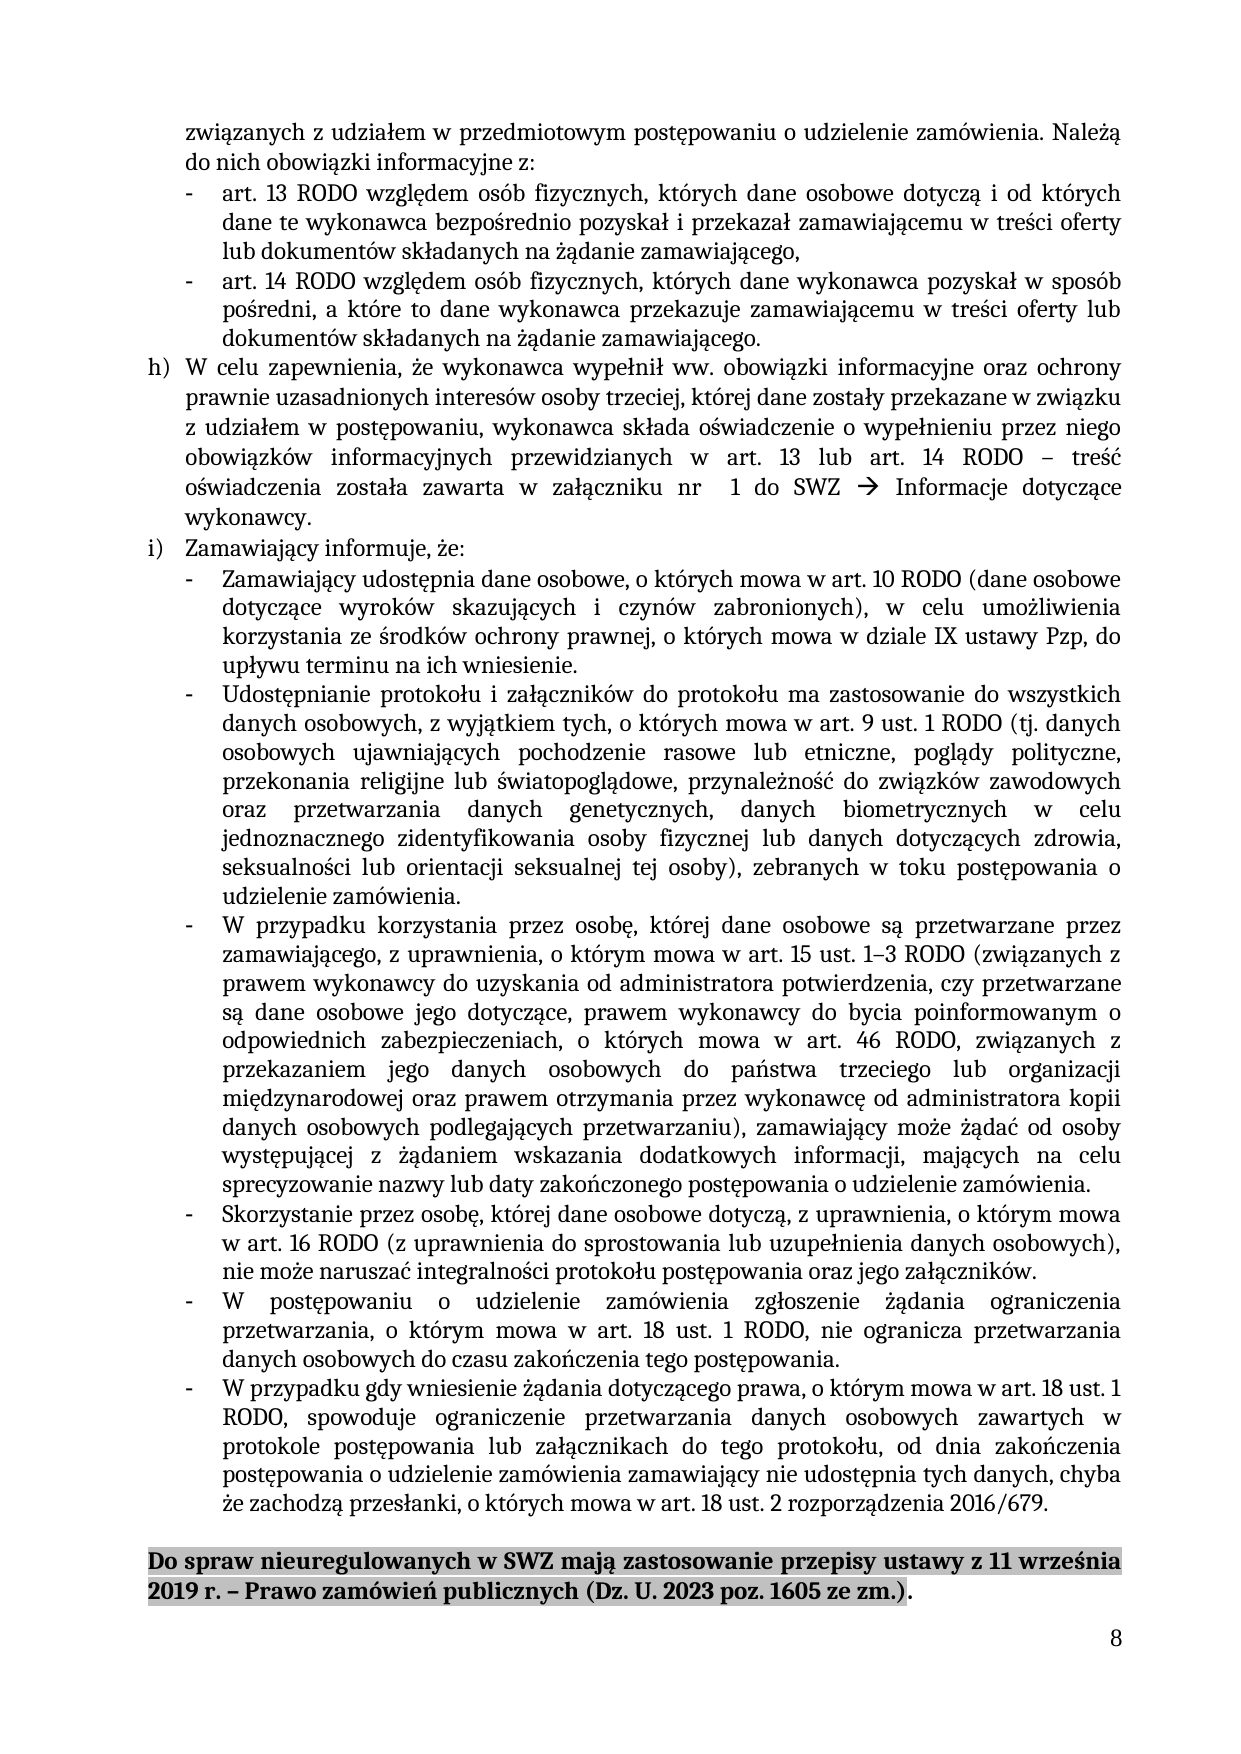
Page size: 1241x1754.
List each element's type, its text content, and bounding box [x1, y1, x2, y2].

list W celu zapewnienia, że wykonawca wypełnił ww. obowiązki informacyjne oraz ochrony prawnie uzasadnionych interesów osoby trzeciej, której dane zostały przekazane w związku z udziałem w postępowaniu, wykonawca składa oświadczenie o wypełnieniu przez niego obowiązków informacyjnych przewidzianych w art. 13 lub art. 14 RODO – treść oświadczenia została zawarta w załączniku nr 1 do SWZ Informacje dotyczące wykonawcy. [148, 353, 1122, 532]
list W przypadku gdy wniesienie żądania dotyczącego prawa, o którym mowa w art. 18 ust. 1 RODO, spowoduje ograniczenie przetwarzania danych osobowych zawartych w protokole postępowania lub załącznikach do tego protokołu, od dnia zakończenia postępowania o udzielenie zamówienia zamawiający nie udostępnia tych danych, chyba że zachodzą przesłanki, o których mowa w art. 18 ust. 2 rozporządzenia 2016/679. [185, 1373, 1122, 1518]
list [148, 118, 1122, 177]
text Do spraw nieuregulowanych w SWZ mają zastosowanie przepisy ustawy z 11 września 2019 r. – Prawo zamówień publicznych (Dz. U. 2023 poz. 1605 ze zm.). [148, 1575, 1122, 1606]
list W przypadku korzystania przez osobę, której dane osobowe są przetwarzane przez zamawiającego, z uprawnienia, o którym mowa w art. 15 ust. 1–3 RODO (związanych z prawem wykonawcy do uzyskania od administratora potwierdzenia, czy przetwarzane są dane osobowe jego dotyczące, prawem wykonawcy do bycia poinformowanym o odpowiednich zabezpieczeniach, o których mowa w art. 46 RODO, związanych z przekazaniem jego danych osobowych do państwa trzeciego lub organizacji międzynarodowej oraz prawem otrzymania przez wykonawcę od administratora kopii danych osobowych podlegających przetwarzaniu), zamawiający może żądać od osoby występującej z żądaniem wskazania dodatkowych informacji, mających na celu sprecyzowanie nazwy lub daty zakończonego postępowania o udzielenie zamówienia. [185, 910, 1122, 1199]
list art. 13 RODO względem osób fizycznych, których dane osobowe dotyczą i od których dane te wykonawca bezpośrednio pozyskał i przekazał zamawiającemu w treści oferty lub dokumentów składanych na żądanie zamawiającego, [185, 178, 1122, 266]
list Udostępnianie protokołu i załączników do protokołu ma zastosowanie do wszystkich danych osobowych, z wyjątkiem tych, o których mowa w art. 9 ust. 1 RODO (tj. danych osobowych ujawniających pochodzenie rasowe lub etniczne, poglądy polityczne, przekonania religijne lub światopoglądowe, przynależność do związków zawodowych oraz przetwarzania danych genetycznych, danych biometrycznych w celu jednoznacznego zidentyfikowania osoby fizycznej lub danych dotyczących zdrowia, seksualności lub orientacji seksualnej tej osoby), zebranych w toku postępowania o udzielenie zamówienia. [185, 679, 1122, 910]
list Zamawiający udostępnia dane osobowe, o których mowa w art. 10 RODO (dane osobowe dotyczące wyroków skazujących i czynów zabronionych), w celu umożliwienia korzystania ze środków ochrony prawnej, o których mowa w dziale IX ustawy Pzp, do upływu terminu na ich wniesienie. [185, 563, 1122, 679]
list Zamawiający informuje, że: [148, 533, 1122, 562]
list Skorzystanie przez osobę, której dane osobowe dotyczą, z uprawnienia, o którym mowa w art. 16 RODO (z uprawnienia do sprostowania lub uzupełnienia danych osobowych), nie może naruszać integralności protokołu postępowania oraz jego załączników. [185, 1199, 1122, 1286]
list W postępowaniu o udzielenie zamówienia zgłoszenie żądania ograniczenia przetwarzania, o którym mowa w art. 18 ust. 1 RODO, nie ogranicza przetwarzania danych osobowych do czasu zakończenia tego postępowania. [185, 1286, 1122, 1373]
list art. 14 RODO względem osób fizycznych, których dane wykonawca pozyskał w sposób pośredni, a które to dane wykonawca przekazuje zamawiającemu w treści oferty lub dokumentów składanych na żądanie zamawiającego. [185, 266, 1122, 353]
